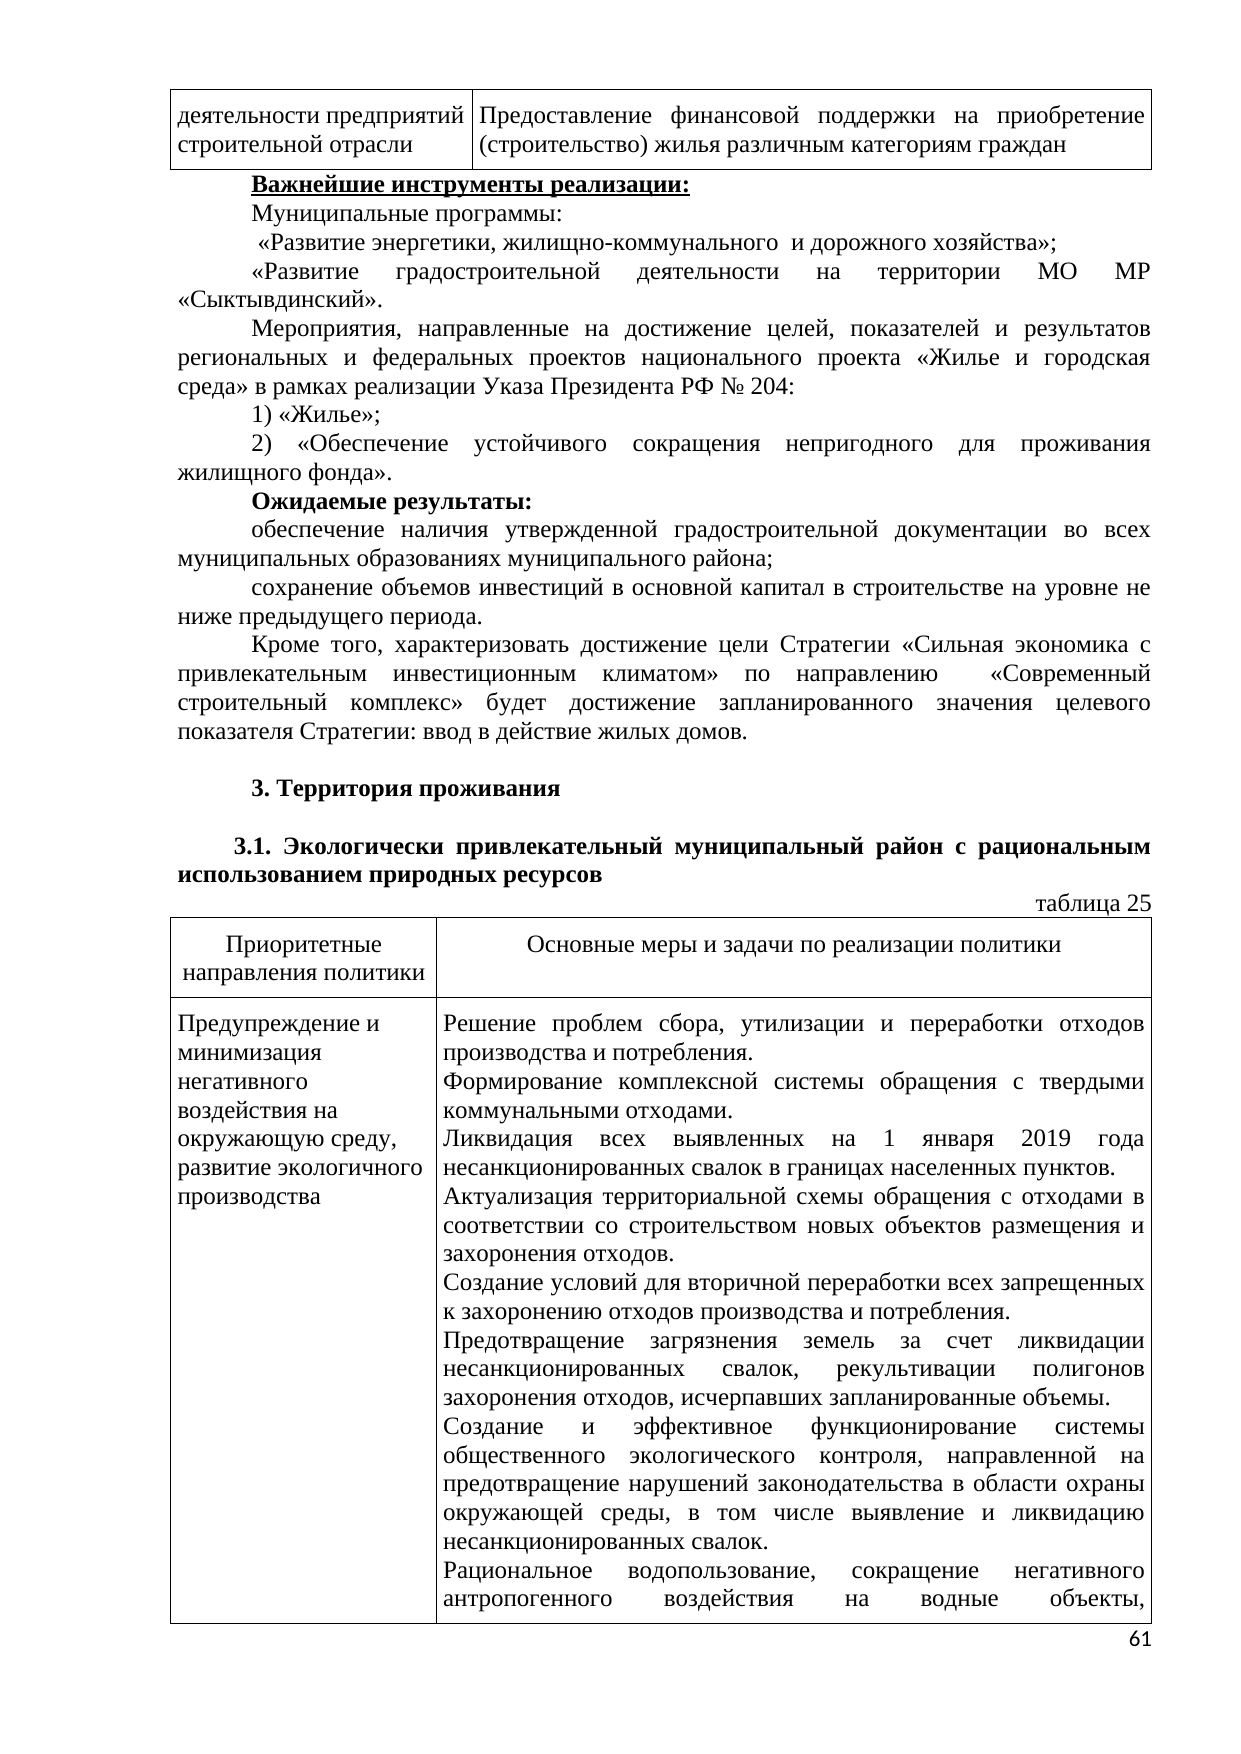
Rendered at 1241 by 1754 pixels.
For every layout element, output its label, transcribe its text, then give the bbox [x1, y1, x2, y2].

text 3. Территория проживания [177, 773, 1152, 802]
text таблица 25 [177, 888, 1152, 917]
text обеспечение наличия утвержденной градостроительной документации во всех муниципальных образованиях муниципального района; [177, 514, 1152, 572]
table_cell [171, 90, 472, 168]
title 3.1. Экологически привлекательный муниципальный район с рациональным использованием природных ресурсов [177, 831, 1152, 888]
text сохранение объемов инвестиций в основной капитал в строительстве на уровне не ниже предыдущего периода. [177, 572, 1152, 629]
text Важнейшие инструменты реализации: [177, 170, 1152, 198]
text «Развитие энергетики, жилищно-коммунального и дорожного хозяйства»; [177, 227, 1152, 256]
text Мероприятия, направленные на достижение целей, показателей и результатов региональных и федеральных проектов национального проекта «Жилье и городская среда» в рамках реализации Указа Президента РФ № 204: [177, 313, 1152, 399]
text 2) «Обеспечение устойчивого сокращения непригодного для проживания жилищного фонда». [177, 428, 1152, 486]
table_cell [473, 90, 1151, 168]
text 1) «Жилье»; [177, 399, 1152, 428]
text «Развитие градостроительной деятельности на территории МО МР «Сыктывдинский». [177, 256, 1152, 313]
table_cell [171, 998, 436, 1623]
text Кроме того, характеризовать достижение цели Стратегии «Сильная экономика с привлекательным инвестиционным климатом» по направлению «Современный строительный комплекс» будет достижение запланированного значения целевого показателя Стратегии: ввод в действие жилых домов. [177, 629, 1152, 744]
table_header Основные меры и задачи по реализации политики [437, 918, 1151, 997]
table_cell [437, 998, 1151, 1623]
table_header Приоритетные направления политики [171, 918, 436, 997]
text Муниципальные программы: [177, 198, 1152, 227]
text Ожидаемые результаты: [177, 486, 1152, 514]
